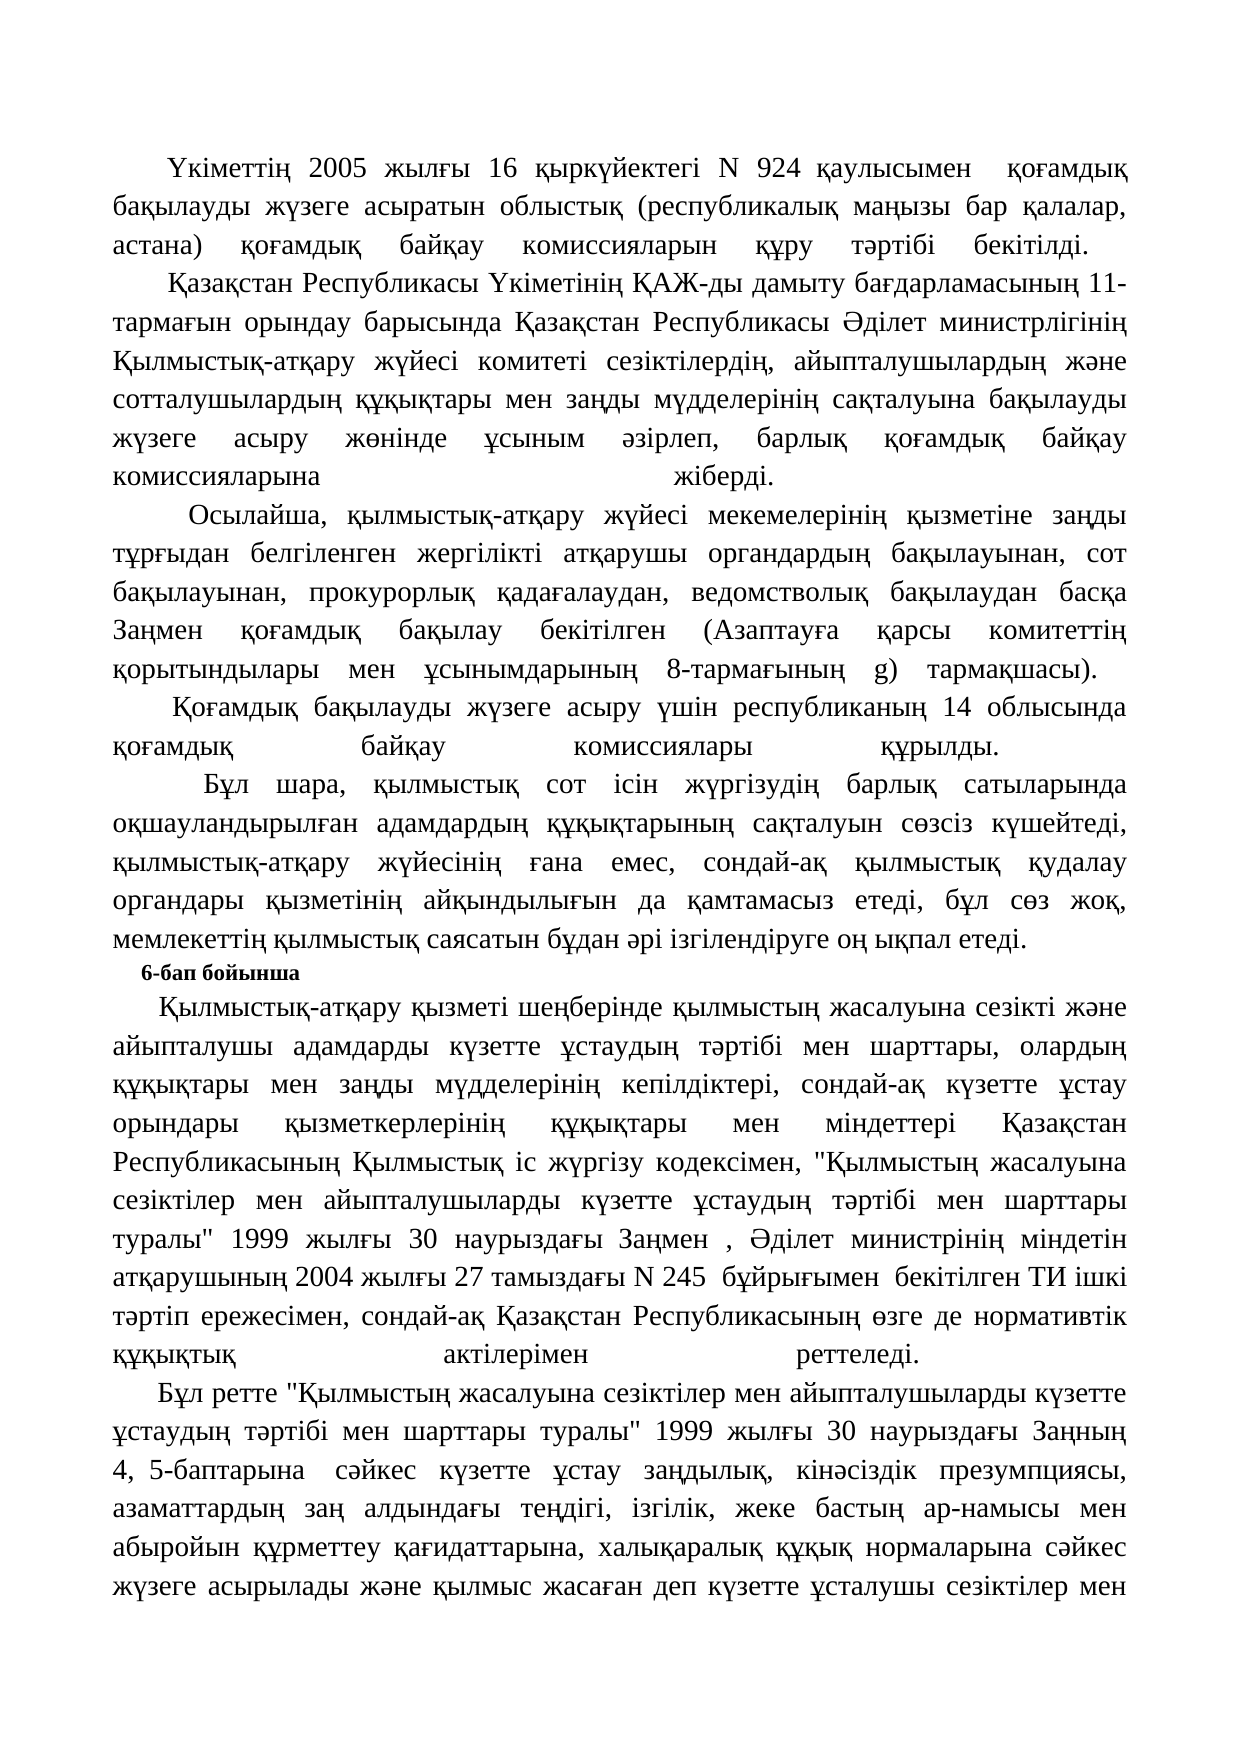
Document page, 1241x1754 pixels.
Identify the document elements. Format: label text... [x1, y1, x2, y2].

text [112, 989, 1128, 1601]
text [112, 150, 1128, 954]
text 6-бап бойынша [112, 959, 1128, 986]
